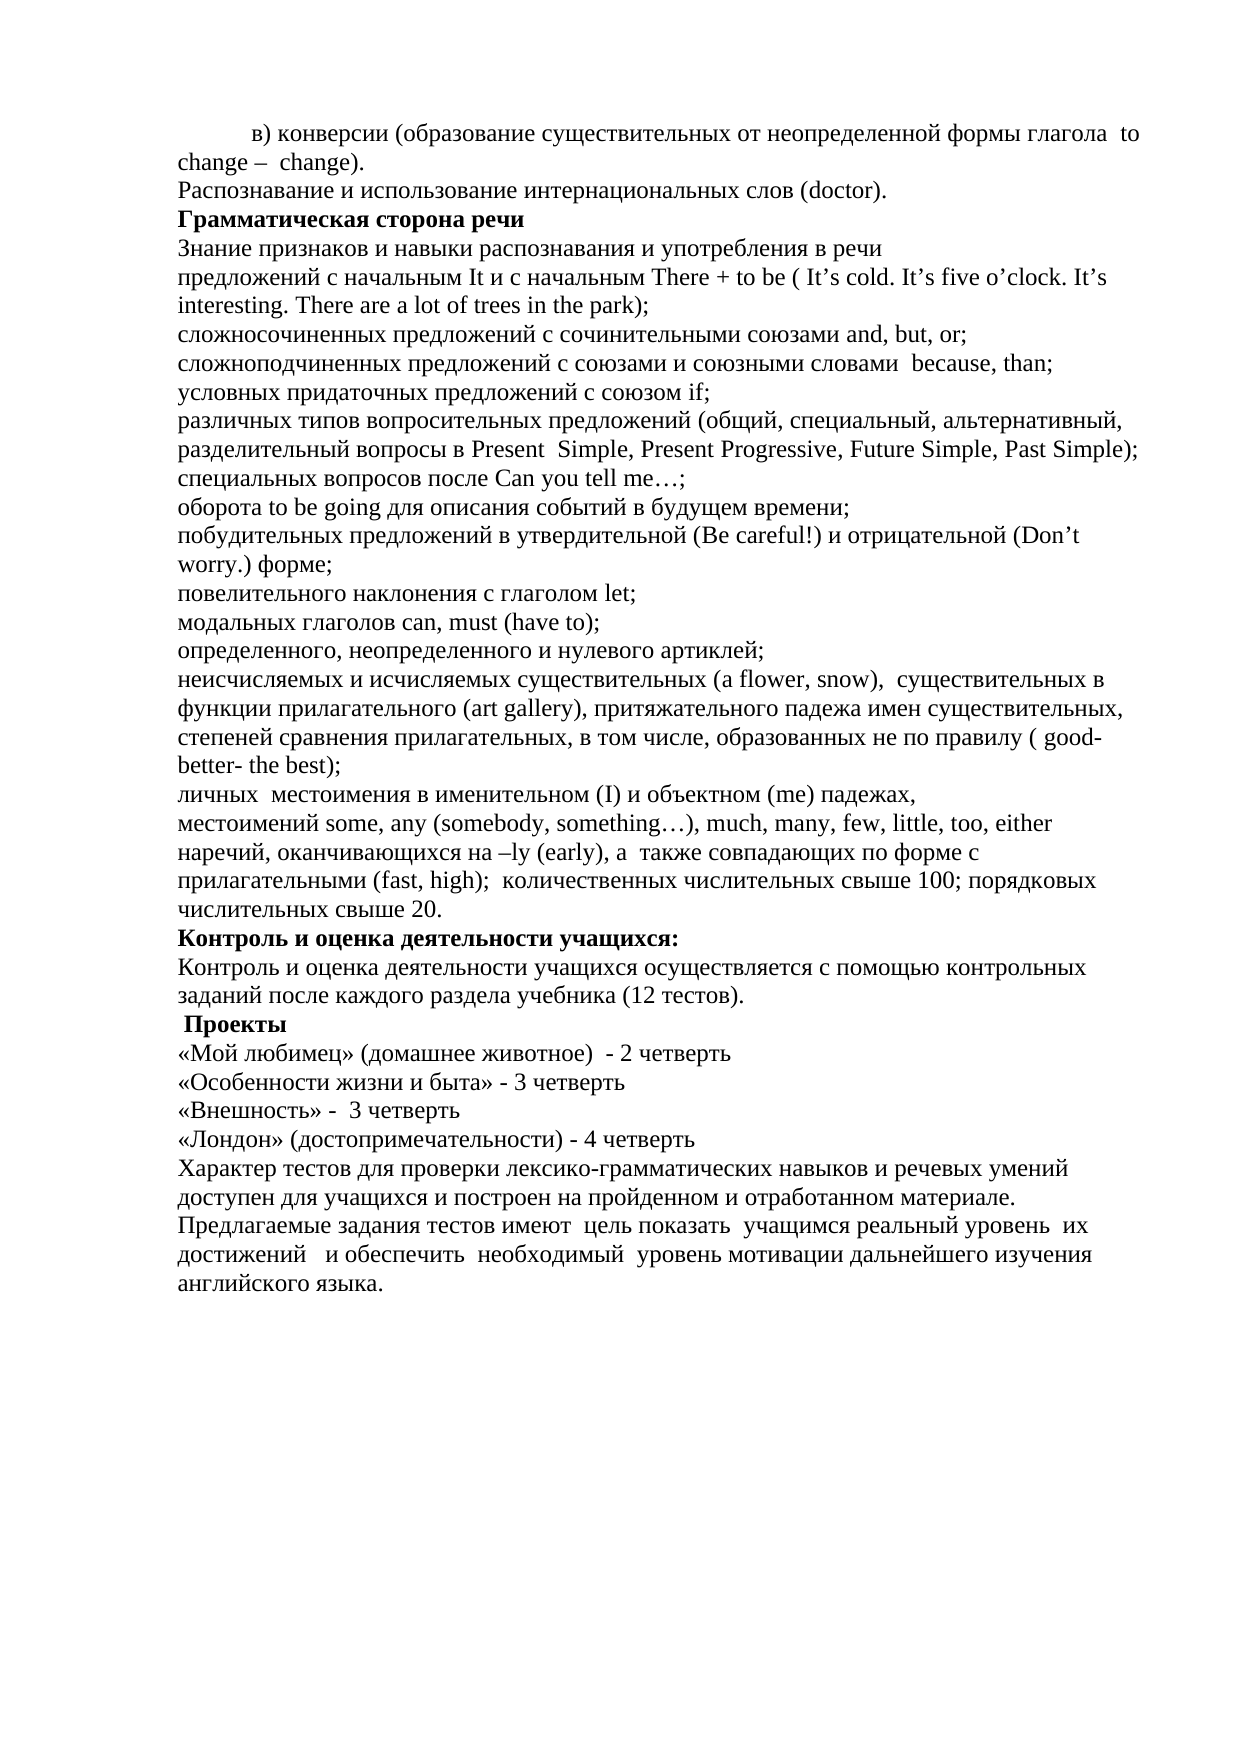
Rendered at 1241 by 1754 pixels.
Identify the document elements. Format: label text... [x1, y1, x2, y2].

text повелительного наклонения с глаголом let; [177, 578, 1152, 607]
text Контроль и оценка деятельности учащихся осуществляется с помощью контрольных заданий после каждого раздела учебника (12 тестов). [177, 952, 1152, 1009]
text наречий, оканчивающихся на –ly (early), а также совпадающих по форме с прилагательными (fast, high); количественных числительных свыше 100; порядковых числительных свыше 20. [177, 837, 1152, 923]
text местоимений some, any (somebody, something…), much, many, few, little, too, either [177, 808, 1152, 837]
text Распознавание и использование интернациональных слов (doctor). [177, 176, 1152, 204]
text условных придаточных предложений с союзом if; [177, 377, 1152, 406]
text Контроль и оценка деятельности учащихся: [177, 923, 1152, 952]
text неисчисляемых и исчисляемых существительных (a flower, snow), существительных в функции прилагательного (art gallery), притяжательного падежа имен существительных, [177, 664, 1152, 722]
text модальных глаголов can, must (have to); [177, 607, 1152, 636]
text «Лондон» (достопримечательности) - 4 четверть [177, 1124, 1152, 1153]
text Грамматическая сторона речи [177, 204, 1152, 233]
text Предлагаемые задания тестов имеют цель показать учащимся реальный уровень их достижений и обеспечить необходимый уровень мотивации дальнейшего изучения английского языка. [177, 1211, 1152, 1297]
text предложений с начальным It и с начальным There + to be ( It’s cold. It’s five o’clock. It’s interesting. There are a lot of trees in the park); [177, 262, 1152, 319]
text «Мой любимец» (домашнее животное) - 2 четверть [177, 1038, 1152, 1067]
text определенного, неопределенного и нулевого артиклей; [177, 636, 1152, 664]
text оборота to be going для описания событий в будущем времени; [177, 492, 1152, 521]
text личных местоимения в именительном (I) и объектном (me) падежах, [177, 779, 1152, 808]
text «Особенности жизни и быта» - 3 четверть [177, 1067, 1152, 1096]
text в) конверсии (образование существительных от неопределенной формы глагола to change – change). [177, 118, 1152, 176]
text специальных вопросов после Can you tell me…; [177, 463, 1152, 492]
text «Внешность» - 3 четверть [177, 1096, 1152, 1124]
text сложносочиненных предложений с сочинительными союзами and, but, or; сложноподчиненных предложений с союзами и союзными словами because, than; [177, 319, 1152, 377]
text Характер тестов для проверки лексико-грамматических навыков и речевых умений доступен для учащихся и построен на пройденном и отработанном материале. [177, 1153, 1152, 1211]
text Знание признаков и навыки распознавания и употребления в речи [177, 233, 1152, 262]
text различных типов вопросительных предложений (общий, специальный, альтернативный, разделительный вопросы в Present Simple, Present Progressive, Future Simple, Past Simple); [177, 406, 1152, 463]
text Проекты [177, 1009, 1152, 1038]
text степеней сравнения прилагательных, в том числе, образованных не по правилу ( good-better- the best); [177, 722, 1152, 779]
text побудительных предложений в утвердительной (Be careful!) и отрицательной (Don’t worry.) форме; [177, 521, 1152, 578]
